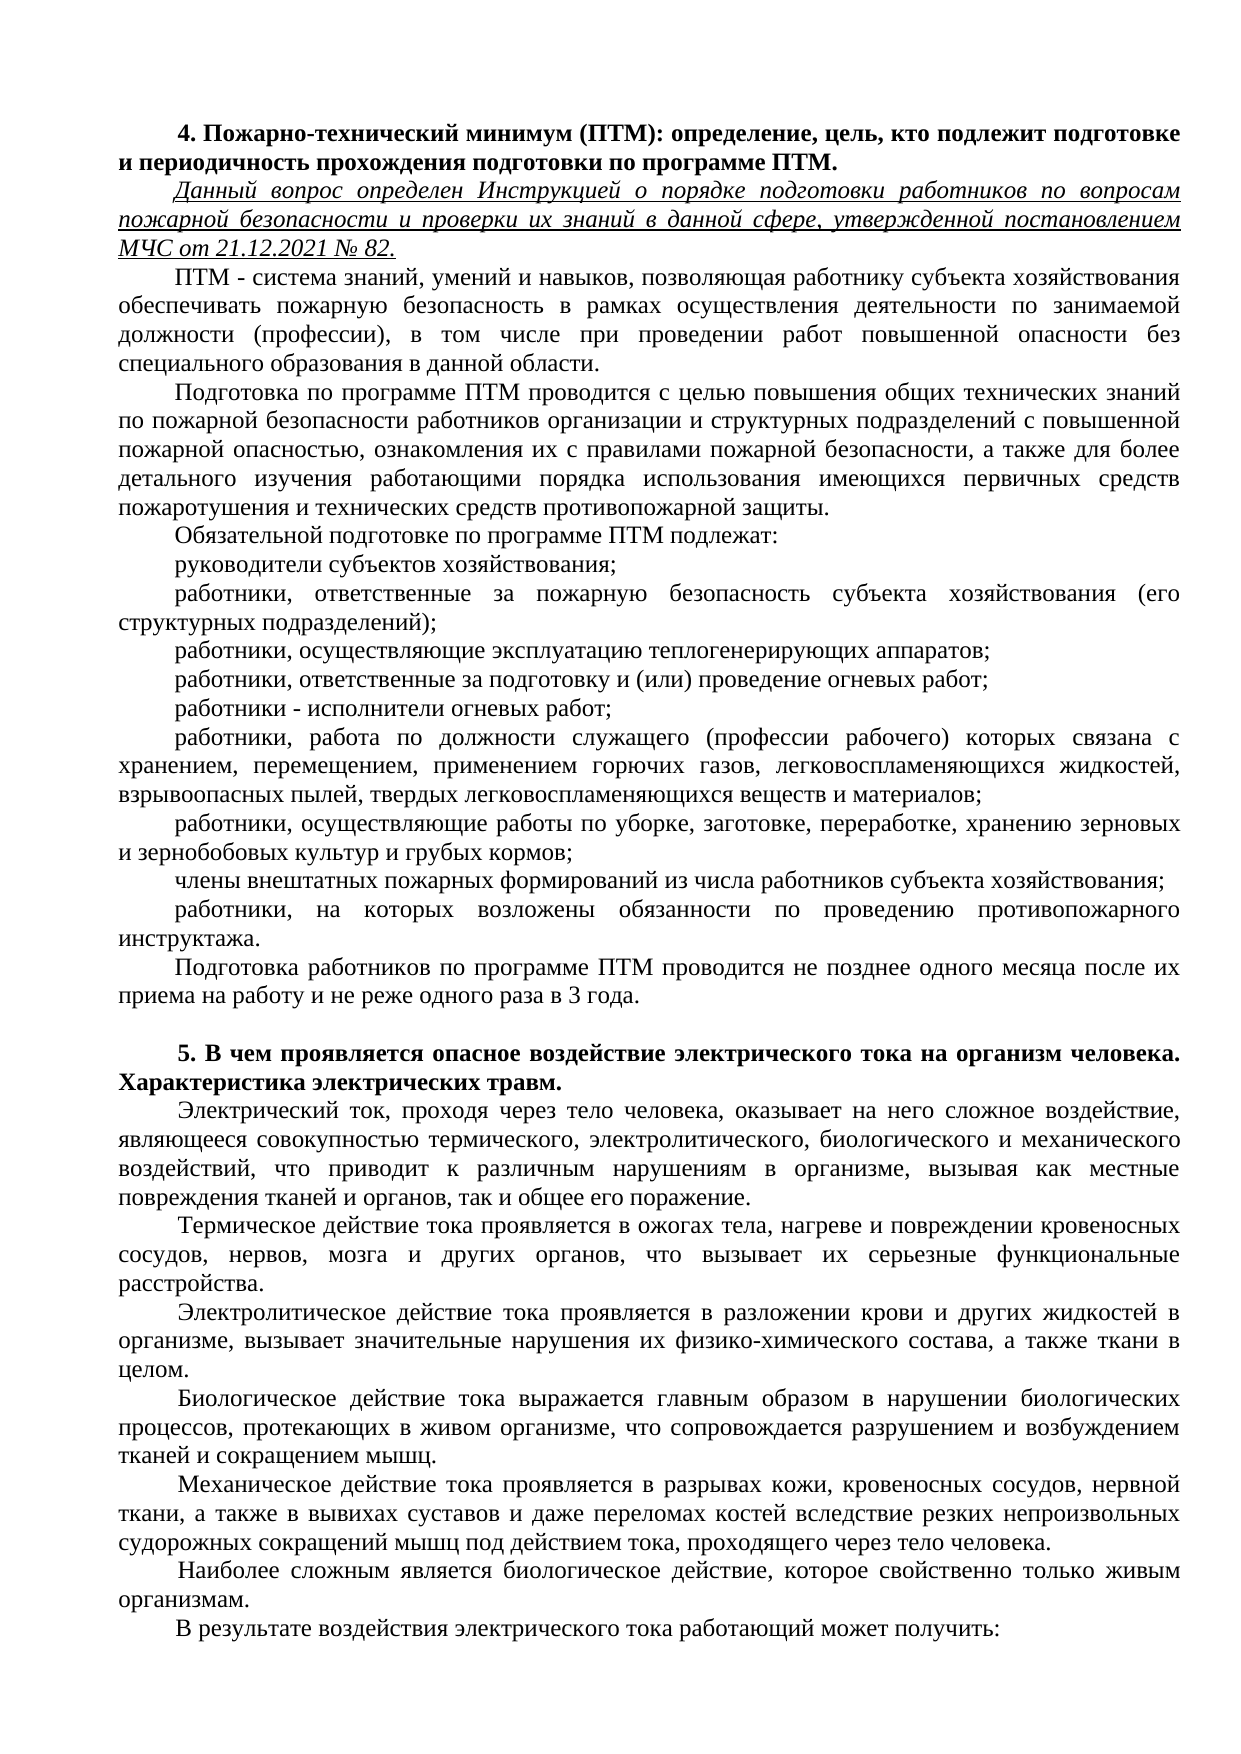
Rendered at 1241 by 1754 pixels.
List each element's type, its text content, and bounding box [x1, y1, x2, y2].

text 4. Пожарно-технический минимум (ПТМ): определение, цель, кто подлежит подготовке и периодичность прохождения подготовки по программе ПТМ. [118, 118, 1181, 176]
text В результате воздействия электрического тока работающий может получить: [118, 1613, 1181, 1642]
text работники, ответственные за подготовку и (или) проведение огневых работ; [118, 664, 1181, 693]
text 5. В чем проявляется опасное воздействие электрического тока на организм человека. Характеристика электрических травм. [118, 1038, 1181, 1096]
text руководители субъектов хозяйствования; [118, 549, 1181, 578]
text Данный вопрос определен Инструкцией о порядке подготовки работников по вопросам пожарной безопасности и проверки их знаний в данной сфере, утвержденной постановлением МЧС от 21.12.2021 № 82. [118, 231, 1181, 262]
text Электрический ток, проходя через тело человека, оказывает на него сложное воздействие, являющееся совокупностью термического, электролитического, биологического и механического воздействий, что приводит к различным нарушениям в организме, вызывая как местные повреждения тканей и органов, так и общее его поражение. [118, 1096, 1181, 1211]
text Механическое действие тока проявляется в разрывах кожи, кровеносных сосудов, нервной ткани, а также в вывихах суставов и даже переломах костей вследствие резких непроизвольных судорожных сокращений мышц под действием тока, проходящего через тело человека. [118, 1469, 1181, 1556]
text работники, ответственные за пожарную безопасность субъекта хозяйствования (его структурных подразделений); [118, 578, 1181, 636]
text работники, работа по должности служащего (профессии рабочего) которых связана с хранением, перемещением, применением горючих газов, легковоспламеняющихся жидкостей, взрывоопасных пылей, твердых легковоспламеняющихся веществ и материалов; [118, 722, 1181, 808]
text Подготовка по программе ПТМ проводится с целью повышения общих технических знаний по пожарной безопасности работников организации и структурных подразделений с повышенной пожарной опасностью, ознакомления их с правилами пожарной безопасности, а также для более детального изучения работающими порядка использования имеющихся первичных средств пожаротушения и технических средств противопожарной защиты. [118, 377, 1181, 521]
text Данный вопрос определен Инструкцией о порядке подготовки работников по вопросам пожарной безопасности и проверки их знаний в данной сфере, утвержденной постановлением МЧС от 21.12.2021 № 82. [118, 176, 1181, 229]
text работники - исполнители огневых работ; [118, 693, 1181, 722]
text Термическое действие тока проявляется в ожогах тела, нагреве и повреждении кровеносных сосудов, нервов, мозга и других органов, что вызывает их серьезные функциональные расстройства. [118, 1211, 1181, 1297]
text работники, осуществляющие работы по уборке, заготовке, переработке, хранению зерновых и зернобобовых культур и грубых кормов; [118, 808, 1181, 866]
text работники, осуществляющие эксплуатацию теплогенерирующих аппаратов; [118, 636, 1181, 664]
text ПТМ - система знаний, умений и навыков, позволяющая работнику субъекта хозяйствования обеспечивать пожарную безопасность в рамках осуществления деятельности по занимаемой должности (профессии), в том числе при проведении работ повышенной опасности без специального образования в данной области. [118, 262, 1181, 377]
text Электролитическое действие тока проявляется в разложении крови и других жидкостей в организме, вызывает значительные нарушения их физико-химического состава, а также ткани в целом. [118, 1297, 1181, 1383]
text Обязательной подготовке по программе ПТМ подлежат: [118, 521, 1181, 549]
text члены внештатных пожарных формирований из числа работников субъекта хозяйствования; [118, 866, 1181, 894]
text работники, на которых возложены обязанности по проведению противопожарного инструктажа. [118, 894, 1181, 952]
text Наиболее сложным является биологическое действие, которое свойственно только живым организмам. [118, 1556, 1181, 1613]
text Подготовка работников по программе ПТМ проводится не позднее одного месяца после их приема на работу и не реже одного раза в 3 года. [118, 952, 1181, 1009]
text Биологическое действие тока выражается главным образом в нарушении биологических процессов, протекающих в живом организме, что сопровождается разрушением и возбуждением тканей и сокращением мышц. [118, 1383, 1181, 1469]
